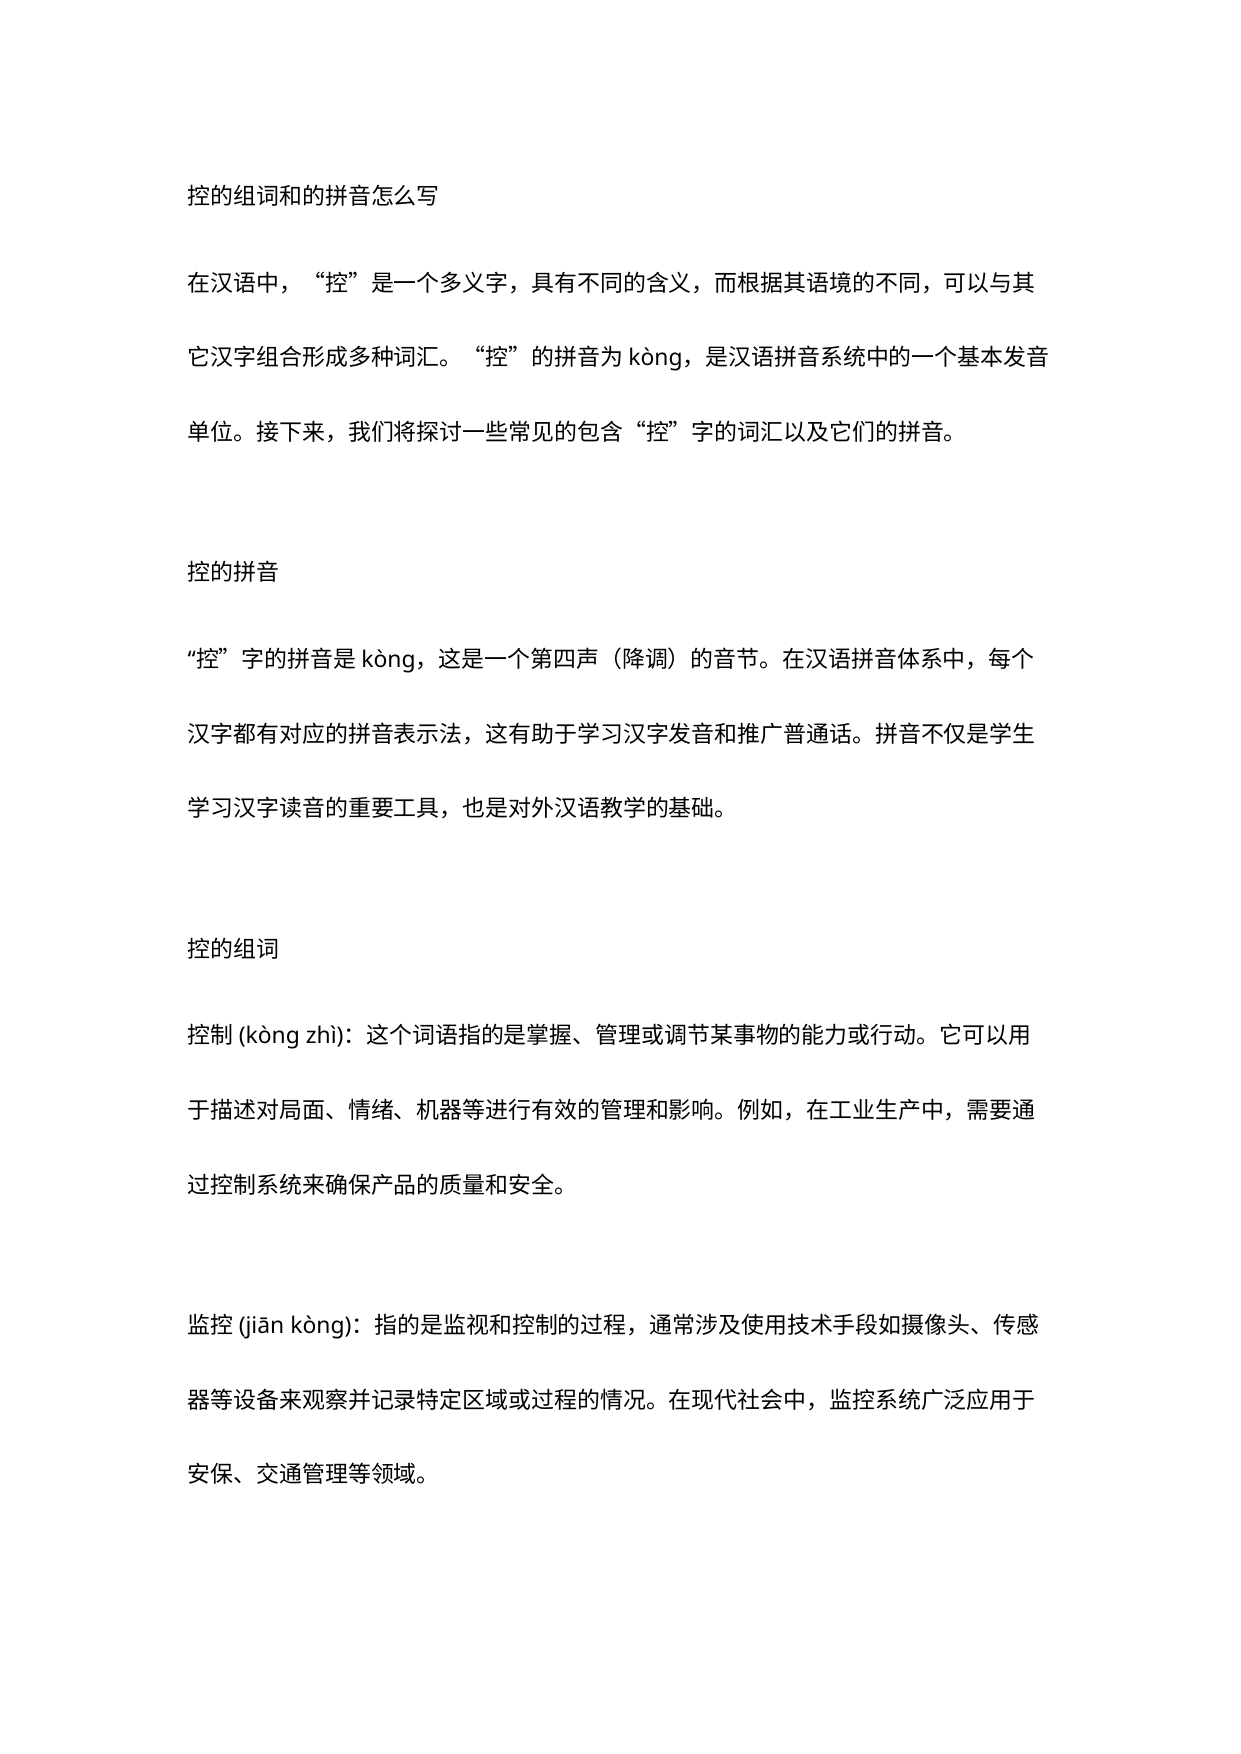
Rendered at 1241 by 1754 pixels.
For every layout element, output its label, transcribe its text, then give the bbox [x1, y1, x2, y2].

text “控”字的拼音是 kòng，这是一个第四声（降调）的音节。在汉语拼音体系中，每个汉字都有对应的拼音表示法，这有助于学习汉字发音和推广普通话。拼音不仅是学生学习汉字读音的重要工具，也是对外汉语教学的基础。 [187, 625, 1053, 839]
text 控制 (kòng zhì)：这个词语指的是掌握、管理或调节某事物的能力或行动。它可以用于描述对局面、情绪、机器等进行有效的管理和影响。例如，在工业生产中，需要通过控制系统来确保产品的质量和安全。 [187, 1001, 1053, 1216]
text 控的组词 [187, 915, 1053, 980]
text 监控 (jiān kòng)：指的是监视和控制的过程，通常涉及使用技术手段如摄像头、传感器等设备来观察并记录特定区域或过程的情况。在现代社会中，监控系统广泛应用于安保、交通管理等领域。 [187, 1291, 1053, 1505]
text 控的拼音 [187, 538, 1053, 603]
text 控的组词和的拼音怎么写 [187, 162, 1053, 227]
text 在汉语中，“控”是一个多义字，具有不同的含义，而根据其语境的不同，可以与其它汉字组合形成多种词汇。“控”的拼音为 kòng，是汉语拼音系统中的一个基本发音单位。接下来，我们将探讨一些常见的包含“控”字的词汇以及它们的拼音。 [187, 248, 1053, 463]
